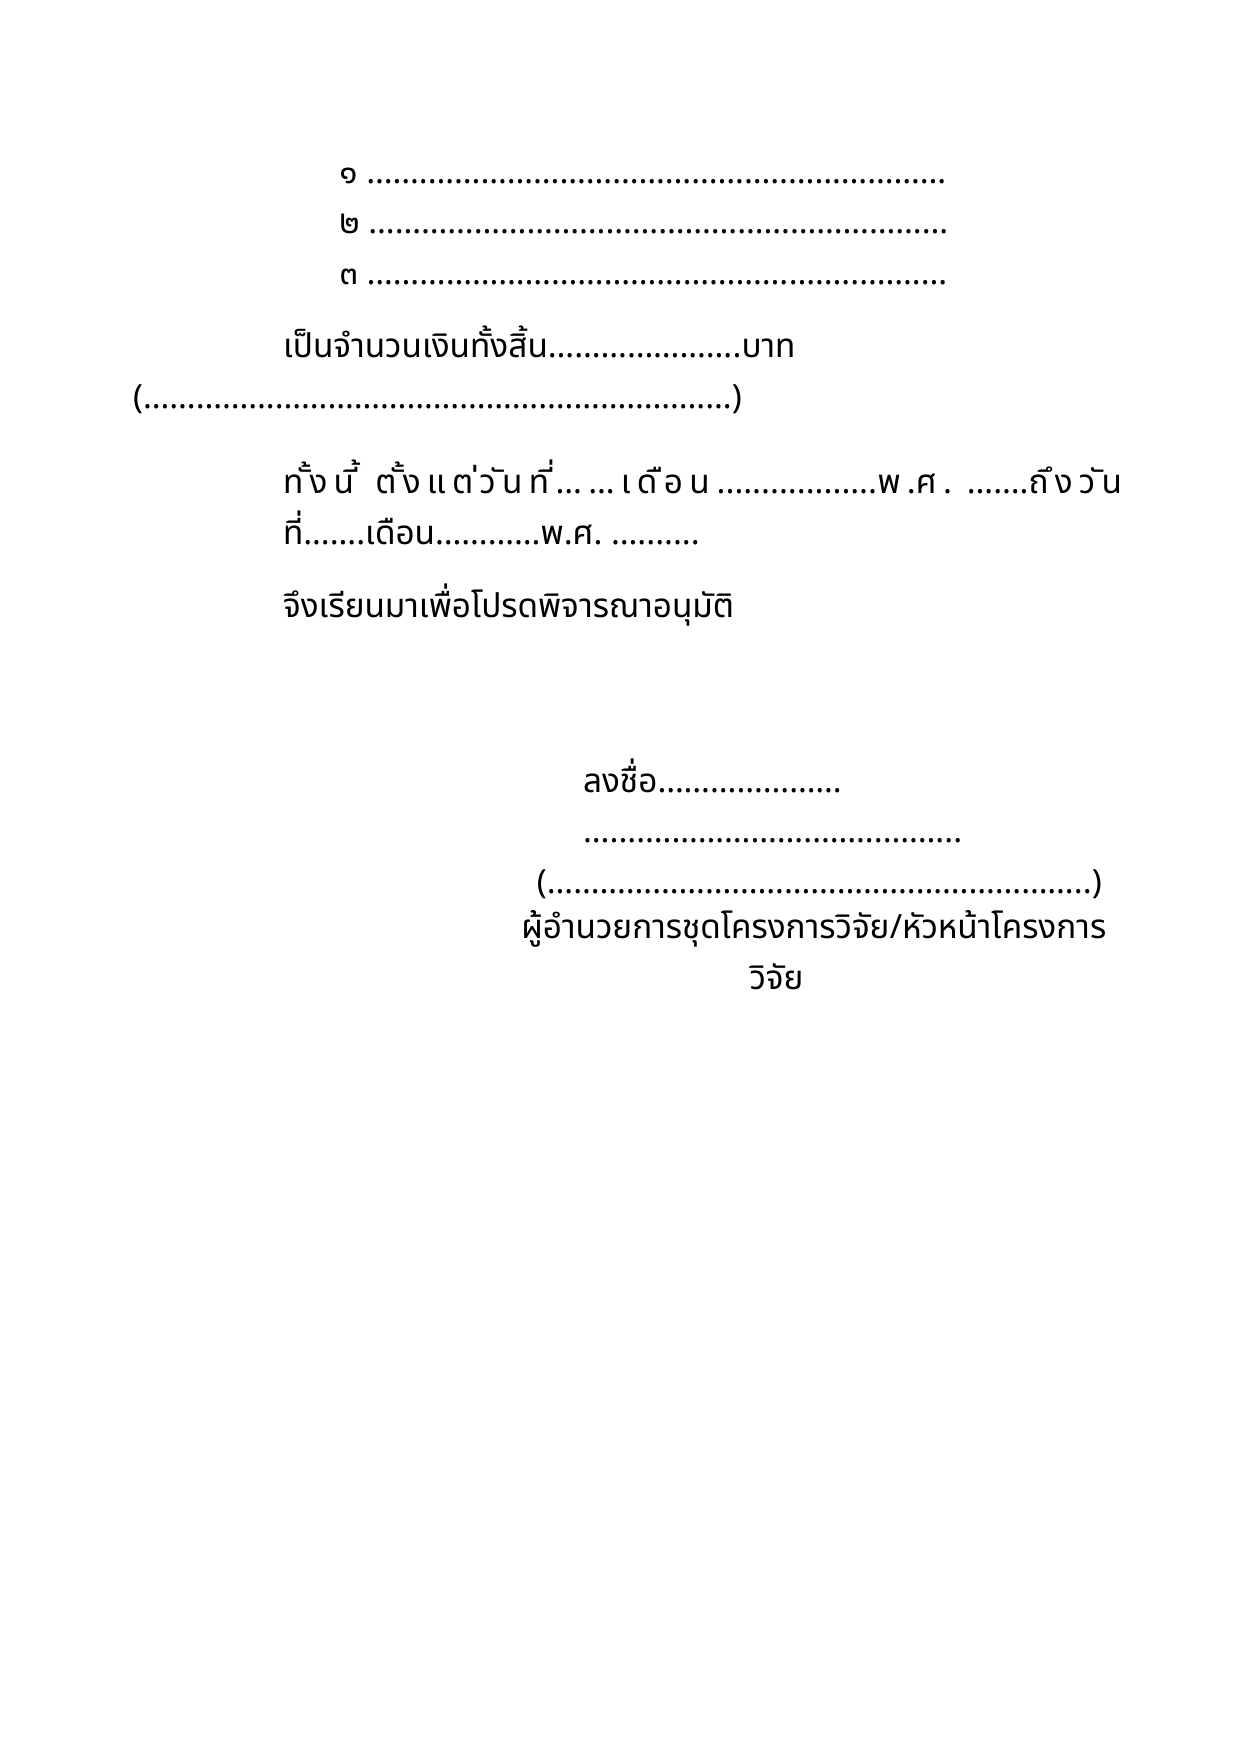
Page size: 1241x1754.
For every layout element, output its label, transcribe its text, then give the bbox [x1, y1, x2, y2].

text เป็นจำนวนเงินทั้งสิ้น………………….บาท (……………………………………….…………………) [133, 322, 1122, 418]
text จึงเรียนมาเพื่อโปรดพิจารณาอนุมัติ [133, 582, 1122, 632]
text ทั้งนี้ ตั้งแต่วันที่……เดือน..................พ.ศ. ….…ถึงวันที่…….เดือน…………พ.ศ. …....... [283, 458, 1122, 559]
text ๑ .………………………………………..……………… [264, 148, 1122, 198]
text ลงชื่อ……………………....………………..……..…….. [583, 717, 1176, 858]
text ๓ ………………………………………….……..……… [283, 249, 1122, 299]
text ผู้อำนวยการชุดโครงการวิจัย/หัวหน้าโครงการวิจัยบันทึกข้อความ [433, 903, 1119, 1004]
text ๒ ………………………………………………………… [339, 198, 1122, 249]
text (……………………………………………………..) [508, 858, 1122, 903]
